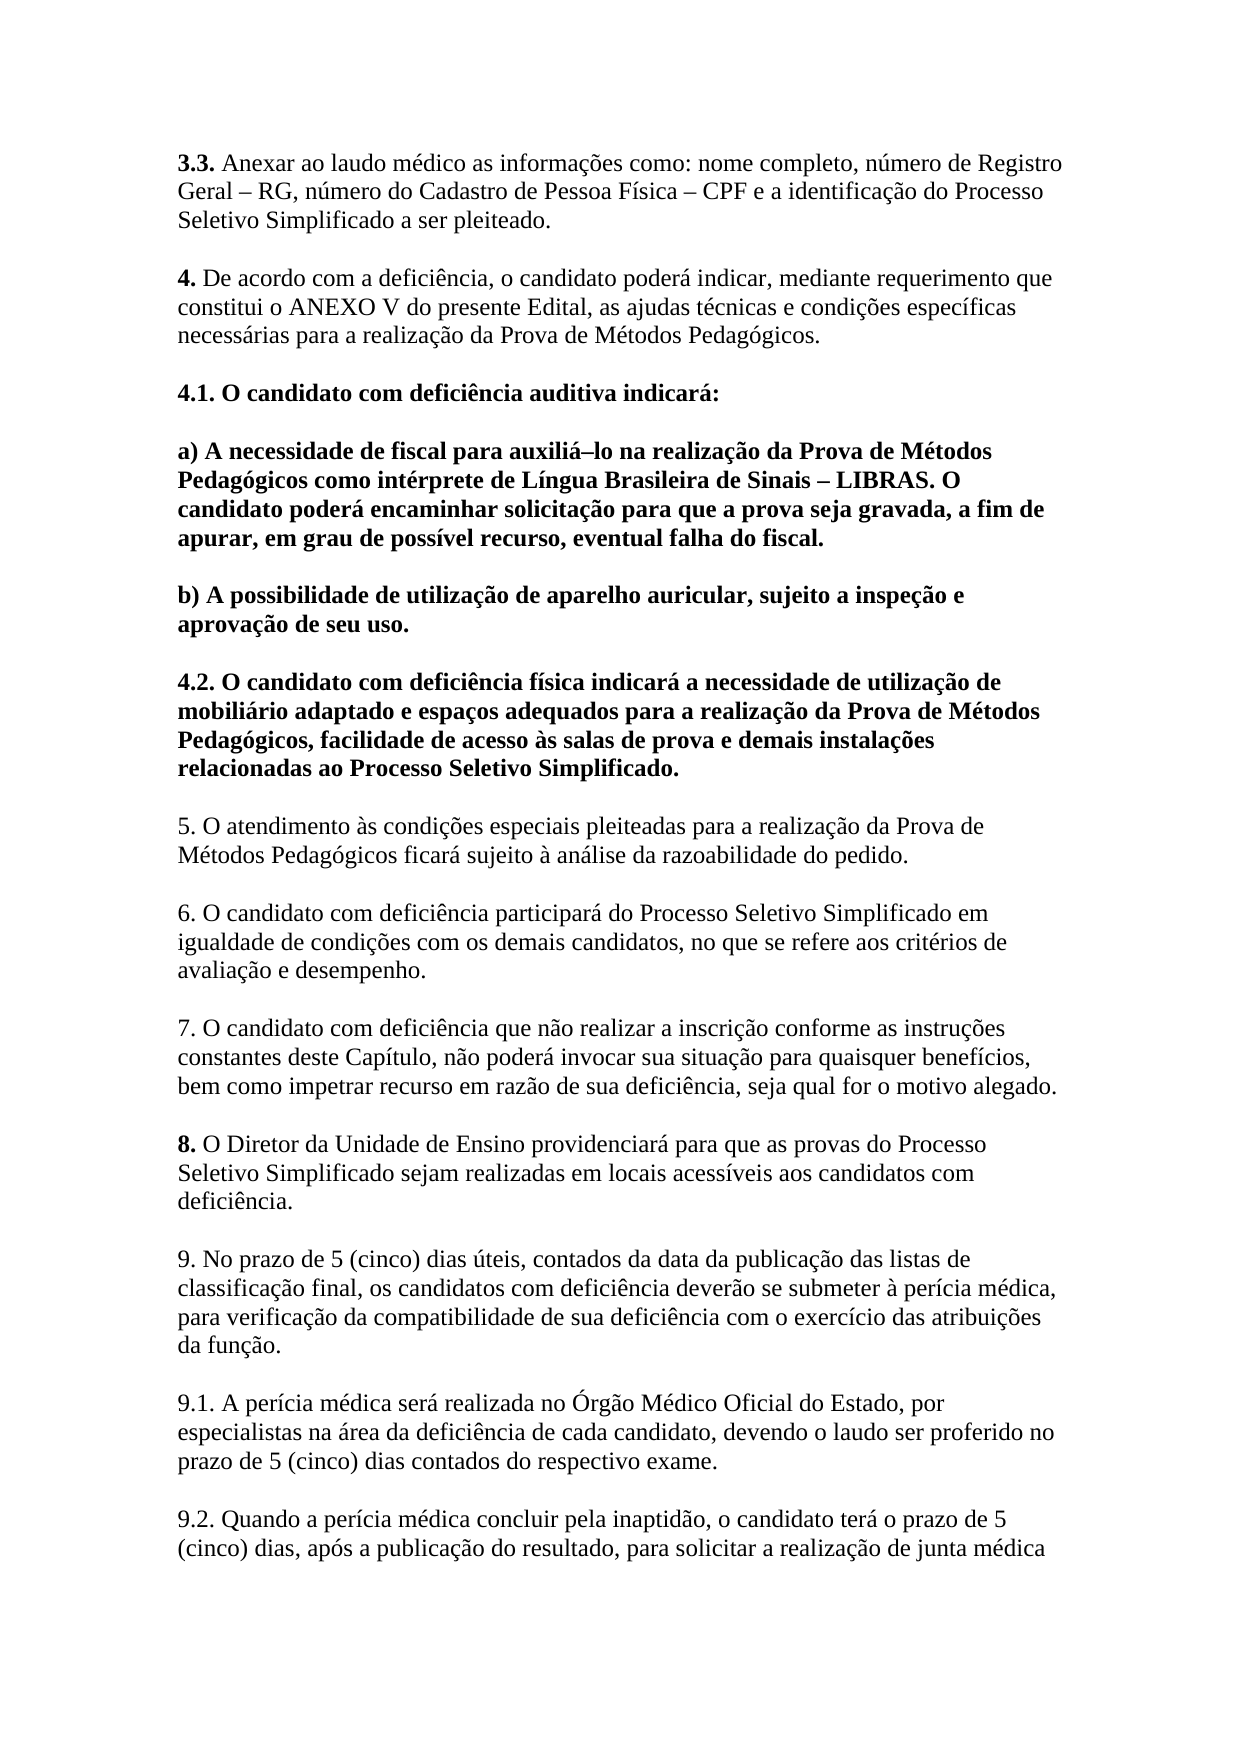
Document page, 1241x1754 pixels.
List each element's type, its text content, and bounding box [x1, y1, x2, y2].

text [177, 1504, 1063, 1561]
text 9.1. A perícia médica será realizada no Órgão Médico Oficial do Estado, por especialistas na área da deficiência de cada candidato, devendo o laudo ser proferido no prazo de 5 (cinco) dias contados do respectivo exame. [177, 1388, 1063, 1475]
text 5. O atendimento às condições especiais pleiteadas para a realização da Prova de Métodos Pedagógicos ficará sujeito à análise da razoabilidade do pedido. [177, 811, 1063, 869]
text 3.3. Anexar ao laudo médico as informações como: nome completo, número de Registro Geral – RG, número do Cadastro de Pessoa Física – CPF e a identificação do Processo Seletivo Simplificado a ser pleiteado. [177, 148, 1063, 234]
text 6. O candidato com deficiência participará do Processo Seletivo Simplificado em igualdade de condições com os demais candidatos, no que se refere aos critérios de avaliação e desempenho. [177, 898, 1063, 984]
text 7. O candidato com deficiência que não realizar a inscrição conforme as instruções constantes deste Capítulo, não poderá invocar sua situação para quaisquer benefícios, bem como impetrar recurso em razão de sua deficiência, seja qual for o motivo alegado. [177, 1013, 1063, 1100]
text 9. No prazo de 5 (cinco) dias úteis, contados da data da publicação das listas de classificação final, os candidatos com deficiência deverão se submeter à perícia médica, para verificação da compatibilidade de sua deficiência com o exercício das atribuições da função. [177, 1244, 1063, 1359]
text 4. De acordo com a deficiência, o candidato poderá indicar, mediante requerimento que constitui o ANEXO V do presente Edital, as ajudas técnicas e condições específicas necessárias para a realização da Prova de Métodos Pedagógicos. [177, 263, 1063, 349]
text 8. O Diretor da Unidade de Ensino providenciará para que as provas do Processo Seletivo Simplificado sejam realizadas em locais acessíveis aos candidatos com deficiência. [177, 1129, 1063, 1215]
text 4.2. O candidato com deficiência física indicará a necessidade de utilização de mobiliário adaptado e espaços adequados para a realização da Prova de Métodos Pedagógicos, facilidade de acesso às salas de prova e demais instalações relacionadas ao Processo Seletivo Simplificado. [177, 667, 1063, 782]
text b) A possibilidade de utilização de aparelho auricular, sujeito a inspeção e aprovação de seu uso. [177, 581, 1063, 638]
text 4.1. O candidato com deficiência auditiva indicará: [177, 378, 1063, 407]
text a) A necessidade de fiscal para auxiliá–lo na realização da Prova de Métodos Pedagógicos como intérprete de Língua Brasileira de Sinais – LIBRAS. O candidato poderá encaminhar solicitação para que a prova seja gravada, a fim de apurar, em grau de possível recurso, eventual falha do fiscal. [177, 436, 1063, 551]
